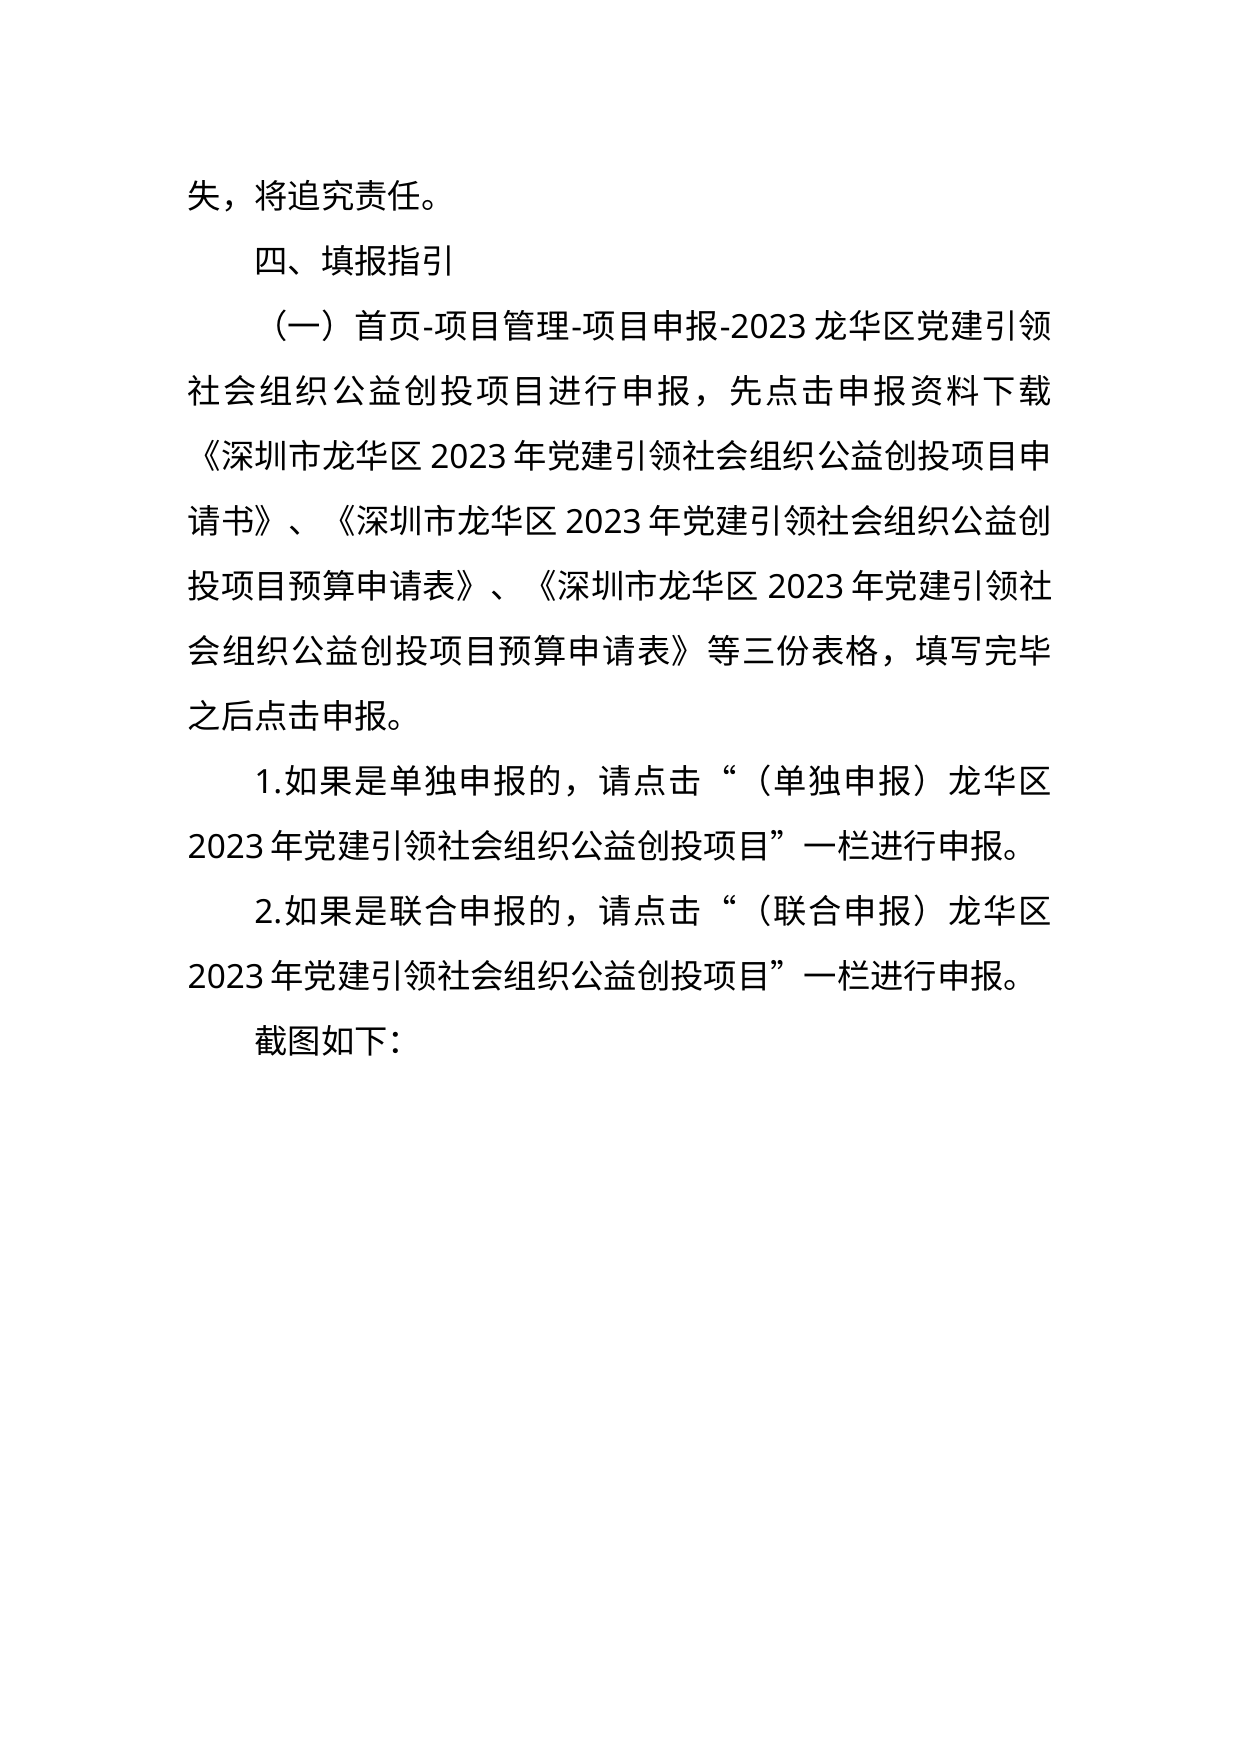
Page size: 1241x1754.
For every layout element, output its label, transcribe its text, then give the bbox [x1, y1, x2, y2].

list 1.如果是单独申报的，请点击“（单独申报）龙华区2023年党建引领社会组织公益创投项目”一栏进行申报。 [187, 747, 1053, 877]
list 首页-项目管理-项目申报-2023龙华区党建引领社会组织公益创投项目进行申报，先点击申报资料下载《深圳市龙华区2023年党建引领社会组织公益创投项目申请书》、《深圳市龙华区2023年党建引领社会组织公益创投项目预算申请表》、《深圳市龙华区2023年党建引领社会组织公益创投项目预算申请表》等三份表格，填写完毕之后点击申报。 [187, 292, 1053, 747]
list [187, 162, 1053, 227]
list 填报指引 [187, 227, 1053, 292]
list 截图如下： [187, 1007, 1053, 1072]
list 2.如果是联合申报的，请点击“（联合申报）龙华区2023年党建引领社会组织公益创投项目”一栏进行申报。 [187, 877, 1053, 1007]
